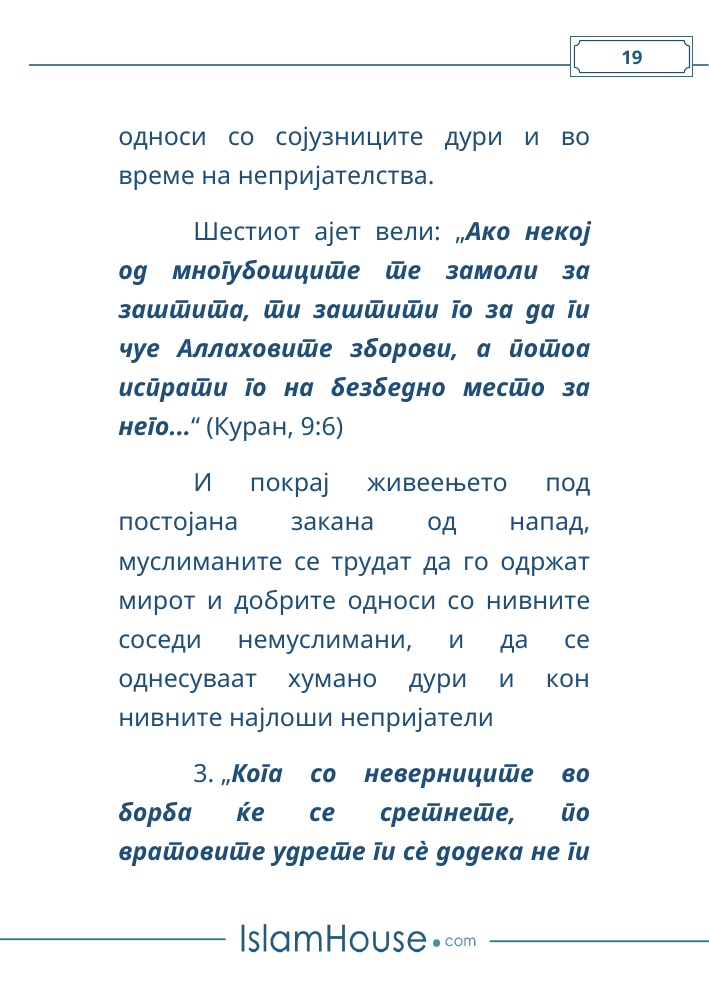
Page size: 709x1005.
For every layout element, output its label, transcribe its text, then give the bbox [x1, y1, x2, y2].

text Шестиот ајет вели: „Ако некој од многубошците те замоли за заштита, ти заштити го за да ги чуе Аллаховите зборови, а потоа испрати го на безбедно место за него...“ (Куран, 9:6) [118, 213, 591, 443]
picture [0, 918, 226, 956]
picture [233, 919, 709, 959]
text 3. „Кога со неверниците во борба ќе се сретнете, по вратовите удрете ги сè додека не ги ослабнете, и тогаш врзете ги...“ (Мухамед, 47:4) [118, 756, 591, 868]
text И покрај живеењето под постојана закана од напад, муслиманите се трудат да го одржат мирот и добрите односи со нивните соседи немуслимани, и да се однесуваат хумано дури и кон нивните најлоши непријатели [118, 465, 591, 734]
